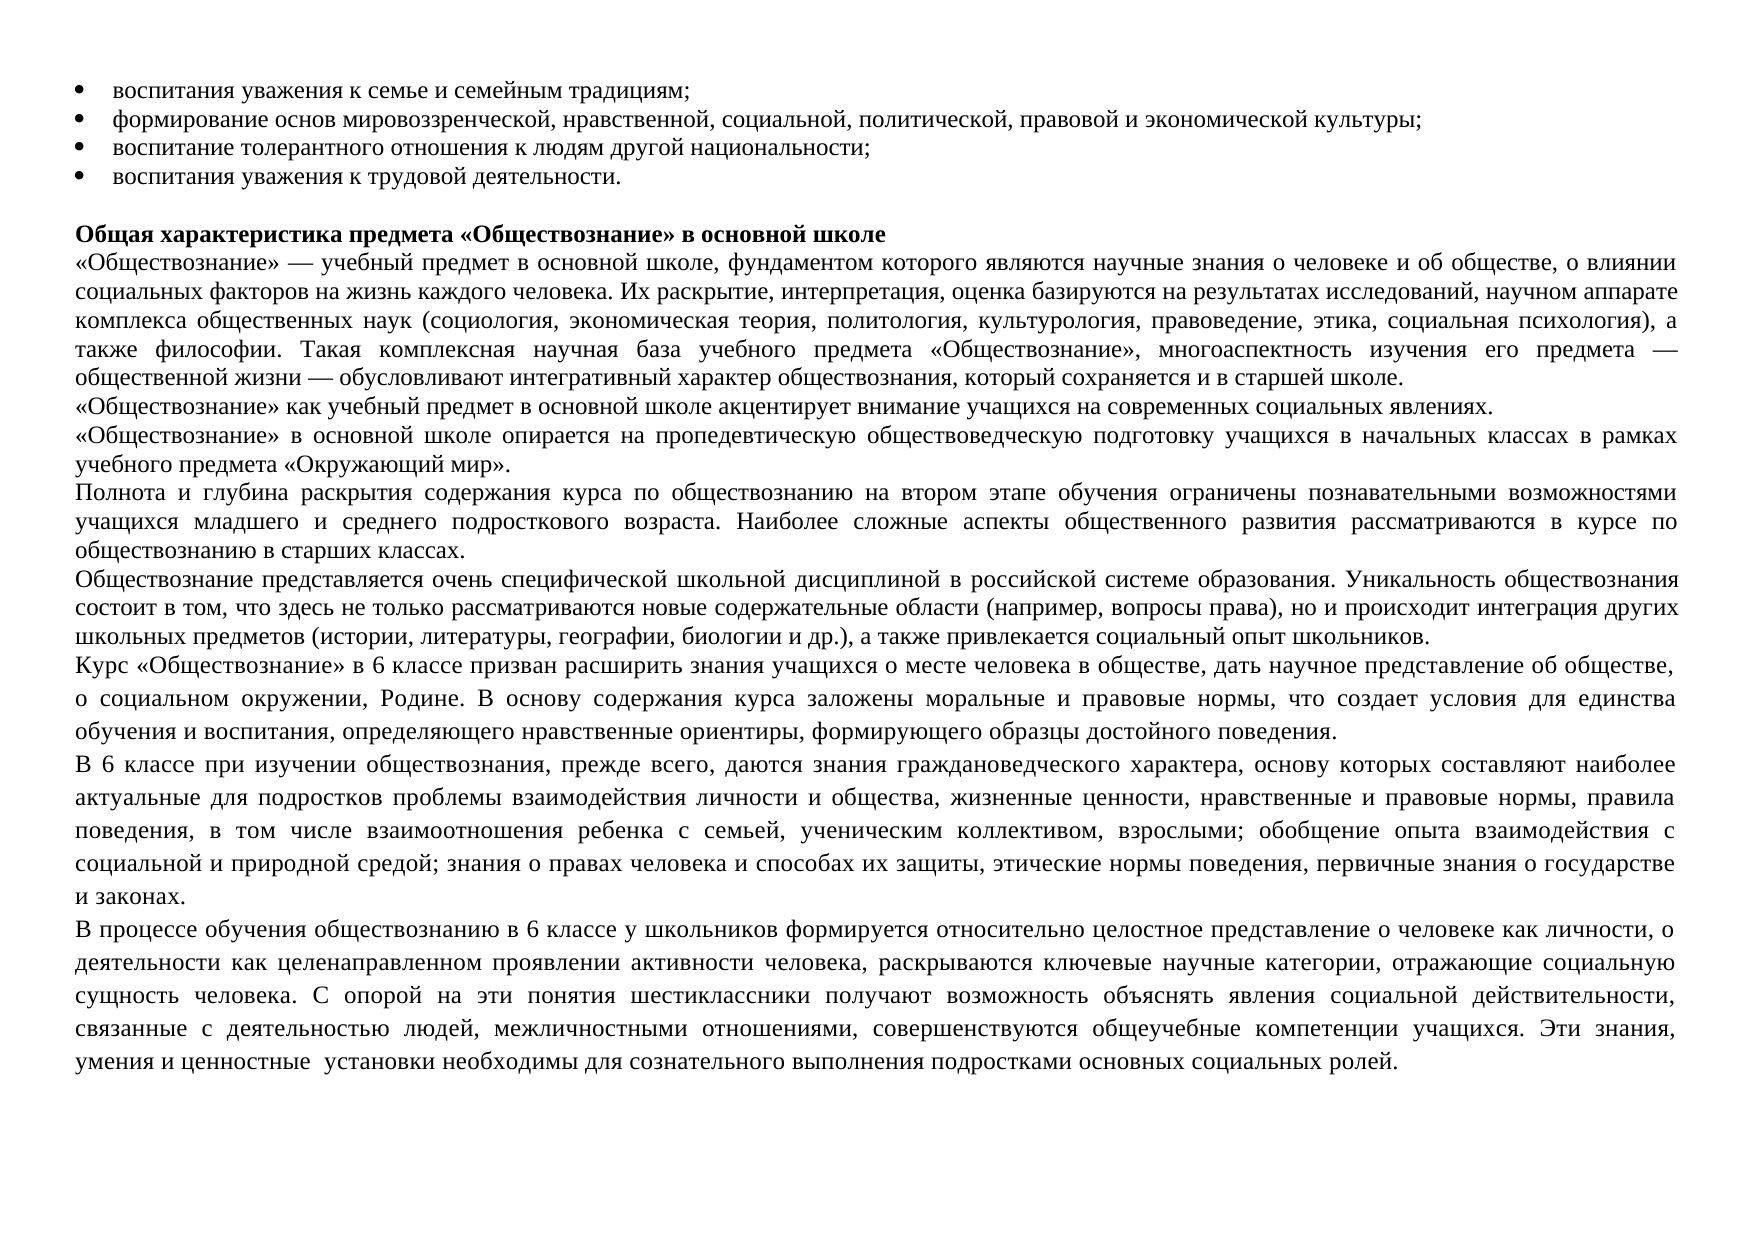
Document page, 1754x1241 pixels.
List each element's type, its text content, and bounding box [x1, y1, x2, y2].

text Общая характеристика предмета «Обществознание» в основной школе [75, 219, 1679, 247]
text Полнота и глубина раскрытия содержания курса по обществознанию на втором этапе обучения ограничены познавательными возможностями учащихся младшего и среднего подросткового возраста. Наиболее сложные аспекты общественного развития рассматриваются в курсе по обществознанию в старших классах. [75, 477, 1679, 564]
text В 6 классе при изучении обществознания, прежде всего, даются знания граждановедческого характера, основу которых составляют наиболее актуальные для подростков проблемы взаимодействия личности и общества, жизненные ценности, нравственные и правовые нормы, правила поведения, в том числе взаимоотношения ребенка с семьей, ученическим коллективом, взрослыми; обобщение опыта взаимодействия с социальной и природной средой; знания о правах человека и способах их защиты, этические нормы поведения, первичные знания о государстве и законах. [75, 749, 1679, 910]
text Обществознание представляется очень специфической школьной дисциплиной в российской системе образования. Уникальность обществознания состоит в том, что здесь не только рассматриваются новые содержательные области (например, вопросы права), но и происходит интеграция других школьных предметов (истории, литературы, географии, биологии и др.), а также привлекается социальный опыт школьников. [75, 564, 1679, 650]
text «Обществознание» в основной школе опирается на пропедевтическую обществоведческую подготовку учащихся в начальных классах в рамках учебного предмета «Окружающий мир». [75, 420, 1679, 477]
text Курс «Обществознание» в 6 классе призван расширить знания учащихся о месте человека в обществе, дать научное представление об обществе, о социальном окружении, Родине. В основу содержания курса заложены моральные и правовые нормы, что создает условия для единства обучения и воспитания, определяющего нравственные ориентиры, формирующего образцы достойного поведения. [75, 650, 1679, 745]
list формирование основ мировоззренческой, нравственной, социальной, политической, правовой и экономической культуры; [75, 104, 1679, 132]
list воспитание толерантного отношения к людям другой национальности; [75, 132, 1679, 161]
list воспитания уважения к семье и семейным традициям; [75, 75, 1679, 104]
text В процессе обучения обществознанию в 6 классе у школьников формируется относительно целостное представление о человеке как личности, о деятельности как целенаправленном проявлении активности человека, раскрываются ключевые научные категории, отражающие социальную сущность человека. С опорой на эти понятия шестиклассники получают возможность объяснять явления социальной действительности, связанные с деятельностью людей, межличностными отношениями, совершенствуются общеучебные компетенции учащихся. Эти знания, умения и ценностные установки необходимы для сознательного выполнения подростками основных социальных ролей. [75, 914, 1679, 1075]
text «Обществознание» как учебный предмет в основной школе акцентирует внимание учащихся на современных социальных явлениях. [75, 391, 1679, 420]
text «Обществознание» — учебный предмет в основной школе, фундаментом которого являются научные знания о человеке и об обществе, о влиянии социальных факторов на жизнь каждого человека. Их раскрытие, интерпретация, оценка базируются на результатах исследований, научном аппарате комплекса общественных наук (социология, экономическая теория, политология, культурология, правоведение, этика, социальная психология), а также философии. Такая комплексная научная база учебного предмета «Обществознание», многоаспектность изучения его предмета — общественной жизни — обусловливают интегративный характер обществознания, который сохраняется и в старшей школе. [75, 247, 1679, 391]
list воспитания уважения к трудовой деятельности. [75, 161, 1679, 190]
